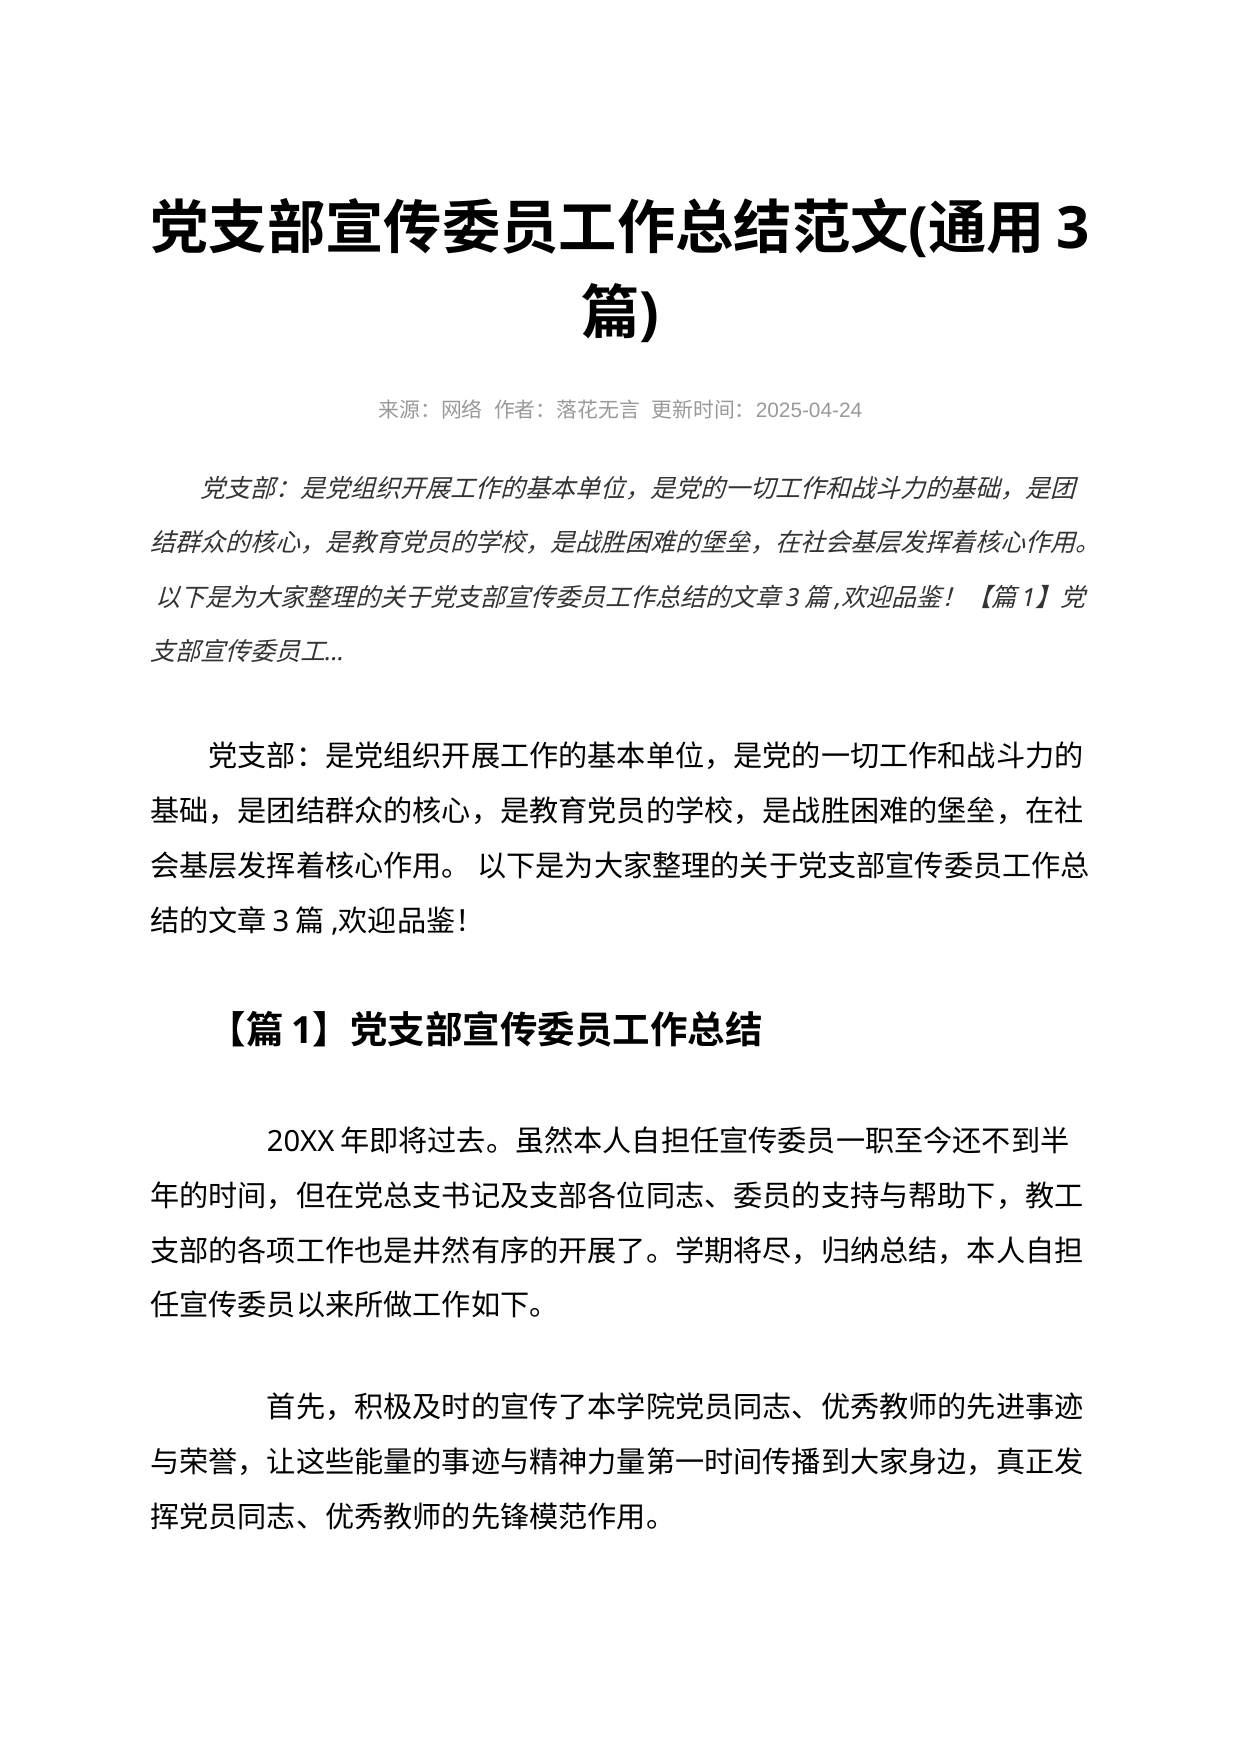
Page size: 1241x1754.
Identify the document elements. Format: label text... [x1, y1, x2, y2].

text 首先，积极及时的宣传了本学院党员同志、优秀教师的先进事迹与荣誉，让这些能量的事迹与精神力量第一时间传播到大家身边，真正发挥党员同志、优秀教师的先锋模范作用。 [150, 1384, 1090, 1536]
text 来源：网络 作者：落花无言 更新时间：2025-04-24 [150, 398, 1090, 422]
subtitle 党支部宣传委员工作总结范文(通用3篇) [150, 181, 1090, 351]
text 党支部：是党组织开展工作的基本单位，是党的一切工作和战斗力的基础，是团结群众的核心，是教育党员的学校，是战胜困难的堡垒，在社会基层发挥着核心作用。 以下是为大家整理的关于党支部宣传委员工作总结的文章3篇 ,欢迎品鉴！【篇1】党支部宣传委员工... [150, 468, 1090, 668]
text 党支部：是党组织开展工作的基本单位，是党的一切工作和战斗力的基础，是团结群众的核心，是教育党员的学校，是战胜困难的堡垒，在社会基层发挥着核心作用。 以下是为大家整理的关于党支部宣传委员工作总结的文章3篇 ,欢迎品鉴！ [150, 733, 1090, 940]
text 【篇1】党支部宣传委员工作总结 [150, 999, 1090, 1054]
text 20XX年即将过去。虽然本人自担任宣传委员一职至今还不到半年的时间，但在党总支书记及支部各位同志、委员的支持与帮助下，教工支部的各项工作也是井然有序的开展了。学期将尽，归纳总结，本人自担任宣传委员以来所做工作如下。 [150, 1117, 1090, 1324]
